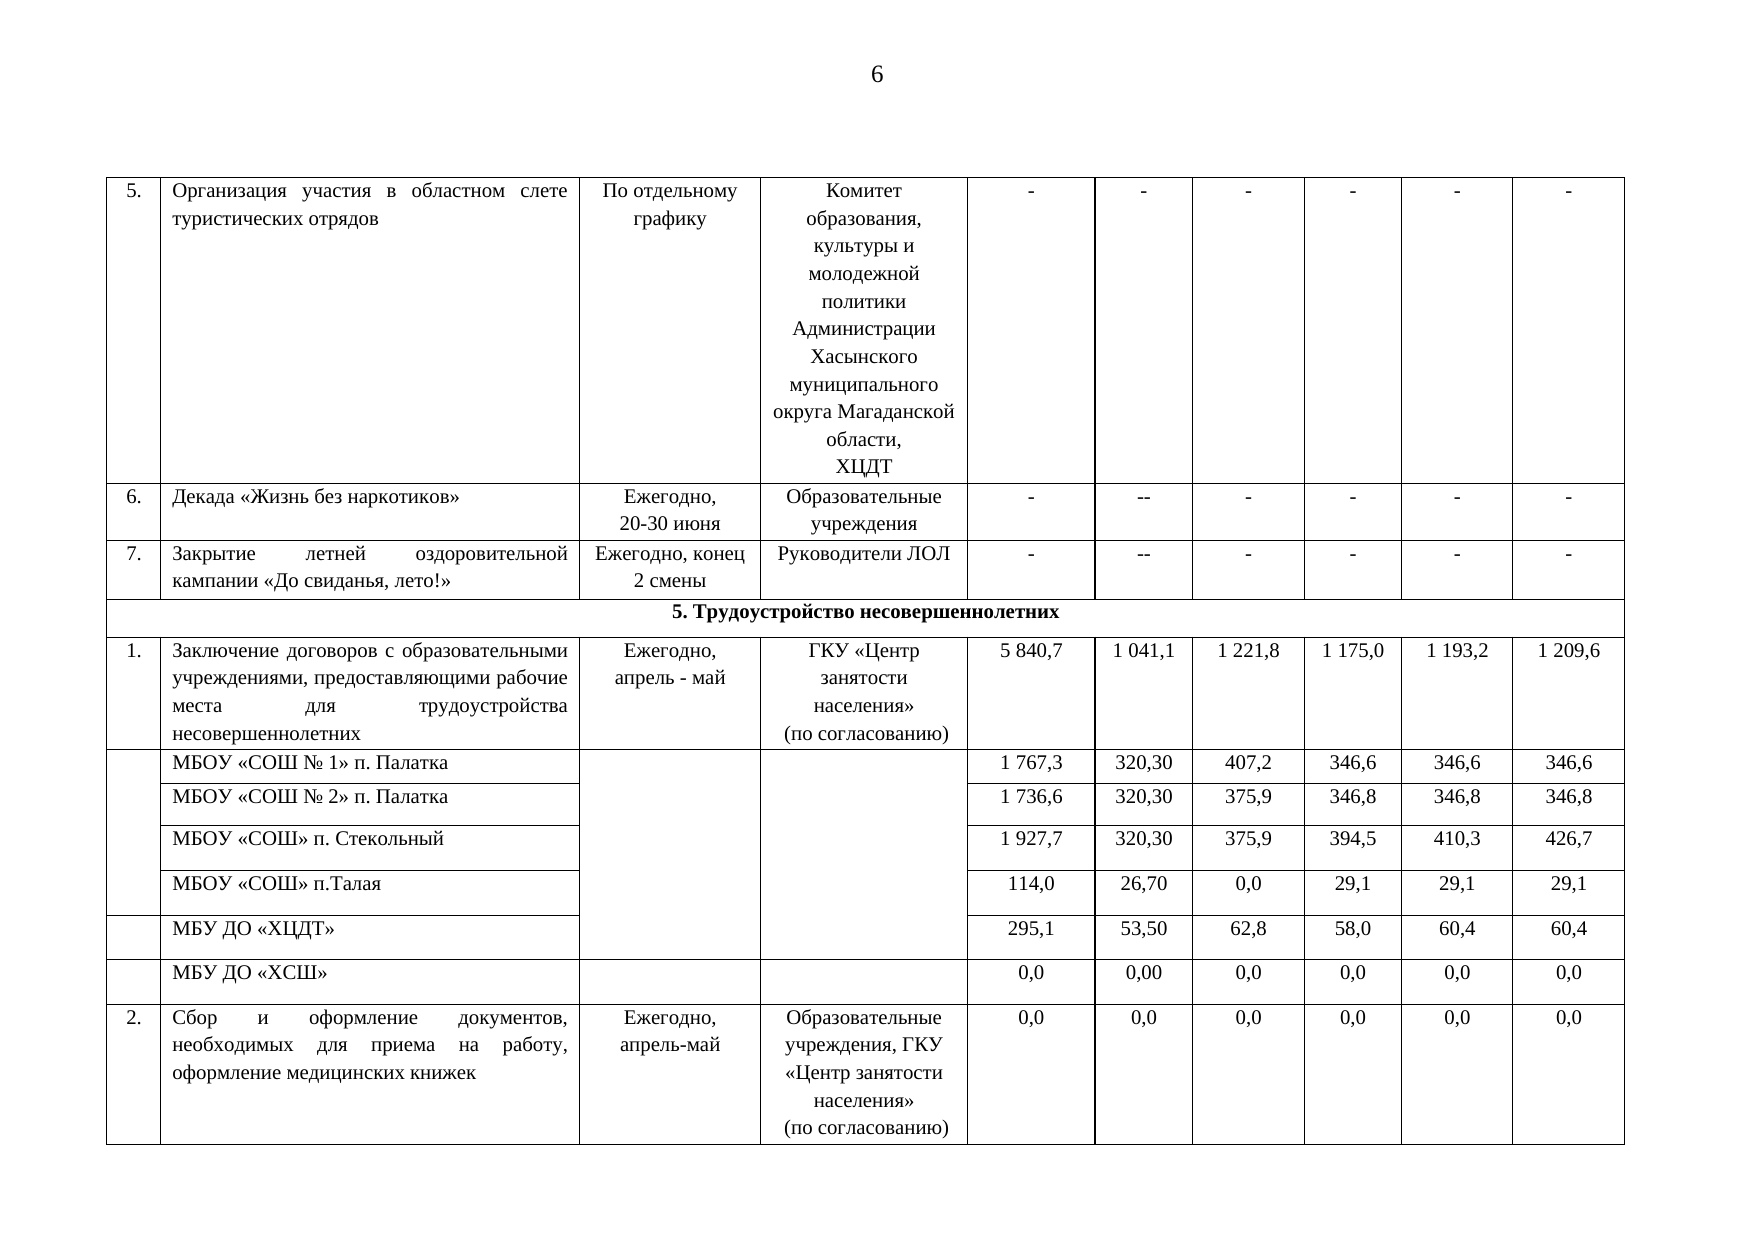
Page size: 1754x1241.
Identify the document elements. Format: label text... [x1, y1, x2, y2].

table_cell 26,70 [1096, 871, 1192, 914]
table_cell - [1193, 484, 1304, 539]
table_cell - [1193, 541, 1304, 598]
table_cell 29,1 [1513, 871, 1624, 914]
table_cell - [1513, 484, 1624, 539]
table_cell Образовательные учреждения, ГКУ «Центр занятости населения» (по согласованию) [761, 1005, 967, 1143]
table_cell 346,8 [1305, 784, 1401, 825]
table_cell [761, 960, 967, 1004]
table_cell 1 767,3 [968, 750, 1094, 783]
table_cell 0,0 [1193, 1005, 1304, 1143]
table_cell 29,1 [1305, 871, 1401, 914]
table_cell По отдельному графику [580, 178, 760, 483]
table_cell Заключение договоров с образовательными учреждениями, предоставляющими рабочие места для трудоустройства несовершеннолетних [161, 638, 579, 749]
table_cell 346,8 [1513, 784, 1624, 825]
table_cell 1 175,0 [1305, 638, 1401, 749]
table_cell [107, 750, 160, 914]
table_cell Организация участия в областном слете туристических отрядов [161, 178, 579, 483]
table_cell 2. [107, 1005, 160, 1143]
table_cell 5 840,7 [968, 638, 1094, 749]
table_cell 1 209,6 [1513, 638, 1624, 749]
table_cell - [1513, 178, 1624, 483]
table_cell 29,1 [1402, 871, 1512, 914]
table_cell 320,30 [1096, 750, 1192, 783]
table_cell 6. [107, 484, 160, 539]
table_cell МБУ ДО «ХЦДТ» [161, 916, 579, 959]
table_cell 5. [107, 178, 160, 483]
table_cell 0,00 [1096, 960, 1192, 1004]
table_cell 1 927,7 [968, 826, 1094, 870]
table_cell 320,30 [1096, 826, 1192, 870]
table_cell 1 221,8 [1193, 638, 1304, 749]
table_cell МБОУ «СОШ» п.Талая [161, 871, 579, 914]
table_cell [761, 750, 967, 959]
table_cell - [1193, 178, 1304, 483]
table_cell Ежегодно, апрель-май [580, 1005, 760, 1143]
table_cell 1 736,6 [968, 784, 1094, 825]
table_cell МБОУ «СОШ № 2» п. Палатка [161, 784, 579, 825]
table_cell - [1402, 541, 1512, 598]
table_cell [580, 960, 760, 1004]
table_cell 375,9 [1193, 826, 1304, 870]
table_cell [107, 916, 160, 959]
table_cell 5. Трудоустройство несовершеннолетних [107, 600, 1624, 637]
table_cell 394,5 [1305, 826, 1401, 870]
table_cell 53,50 [1096, 916, 1192, 959]
table_cell Комитет образования, культуры и молодежной политики Администрации Хасынского муниципального округа Магаданской области, ХЦДТ [761, 178, 967, 483]
table_cell -- [1096, 541, 1192, 598]
table_cell 1. [107, 638, 160, 749]
table_cell - [1305, 484, 1401, 539]
table_cell 346,6 [1305, 750, 1401, 783]
table_cell -- [1096, 484, 1192, 539]
table_cell 60,4 [1402, 916, 1512, 959]
table_cell МБОУ «СОШ» п. Стекольный [161, 826, 579, 870]
table_cell 60,4 [1513, 916, 1624, 959]
table_cell 346,6 [1402, 750, 1512, 783]
table_cell 0,0 [1305, 1005, 1401, 1143]
table_cell Ежегодно, апрель - май [580, 638, 760, 749]
table_cell [580, 750, 760, 959]
table_cell 346,8 [1402, 784, 1512, 825]
table_cell 375,9 [1193, 784, 1304, 825]
table_cell 346,6 [1513, 750, 1624, 783]
table_cell 0,0 [1305, 960, 1401, 1004]
table_cell 410,3 [1402, 826, 1512, 870]
table_cell 0,0 [1096, 1005, 1192, 1143]
table_cell 0,0 [1513, 1005, 1624, 1143]
table_cell [107, 960, 160, 1004]
table_cell 7. [107, 541, 160, 598]
table_cell ГКУ «Центр занятости населения» (по согласованию) [761, 638, 967, 749]
table_cell 1 193,2 [1402, 638, 1512, 749]
table_cell 407,2 [1193, 750, 1304, 783]
table_cell - [968, 541, 1094, 598]
table_cell Ежегодно, 20-30 июня [580, 484, 760, 539]
table_cell 0,0 [1193, 960, 1304, 1004]
table_cell - [1096, 178, 1192, 483]
table_cell МБУ ДО «ХСШ» [161, 960, 579, 1004]
table_cell 0,0 [968, 1005, 1094, 1143]
table_cell Образовательные учреждения [761, 484, 967, 539]
table_cell 426,7 [1513, 826, 1624, 870]
table_cell Ежегодно, конец 2 смены [580, 541, 760, 598]
table_cell 0,0 [968, 960, 1094, 1004]
table_cell 114,0 [968, 871, 1094, 914]
table_cell 58,0 [1305, 916, 1401, 959]
table_cell - [1402, 484, 1512, 539]
table_cell - [968, 178, 1094, 483]
table_cell 320,30 [1096, 784, 1192, 825]
table_cell - [1402, 178, 1512, 483]
table_cell - [968, 484, 1094, 539]
table_cell Декада «Жизнь без наркотиков» [161, 484, 579, 539]
table_cell Закрытие летней оздоровительной кампании «До свиданья, лето!» [161, 541, 579, 598]
table_cell 62,8 [1193, 916, 1304, 959]
table_cell - [1305, 541, 1401, 598]
table_cell 295,1 [968, 916, 1094, 959]
table_cell 0,0 [1193, 871, 1304, 914]
table_cell 0,0 [1513, 960, 1624, 1004]
table_cell 1 041,1 [1096, 638, 1192, 749]
table_cell 0,0 [1402, 1005, 1512, 1143]
table_cell Руководители ЛОЛ [761, 541, 967, 598]
table_cell Сбор и оформление документов, необходимых для приема на работу, оформление медицинских книжек [161, 1005, 579, 1143]
table_cell - [1305, 178, 1401, 483]
table_cell 0,0 [1402, 960, 1512, 1004]
table_cell МБОУ «СОШ № 1» п. Палатка [161, 750, 579, 783]
table_cell - [1513, 541, 1624, 598]
